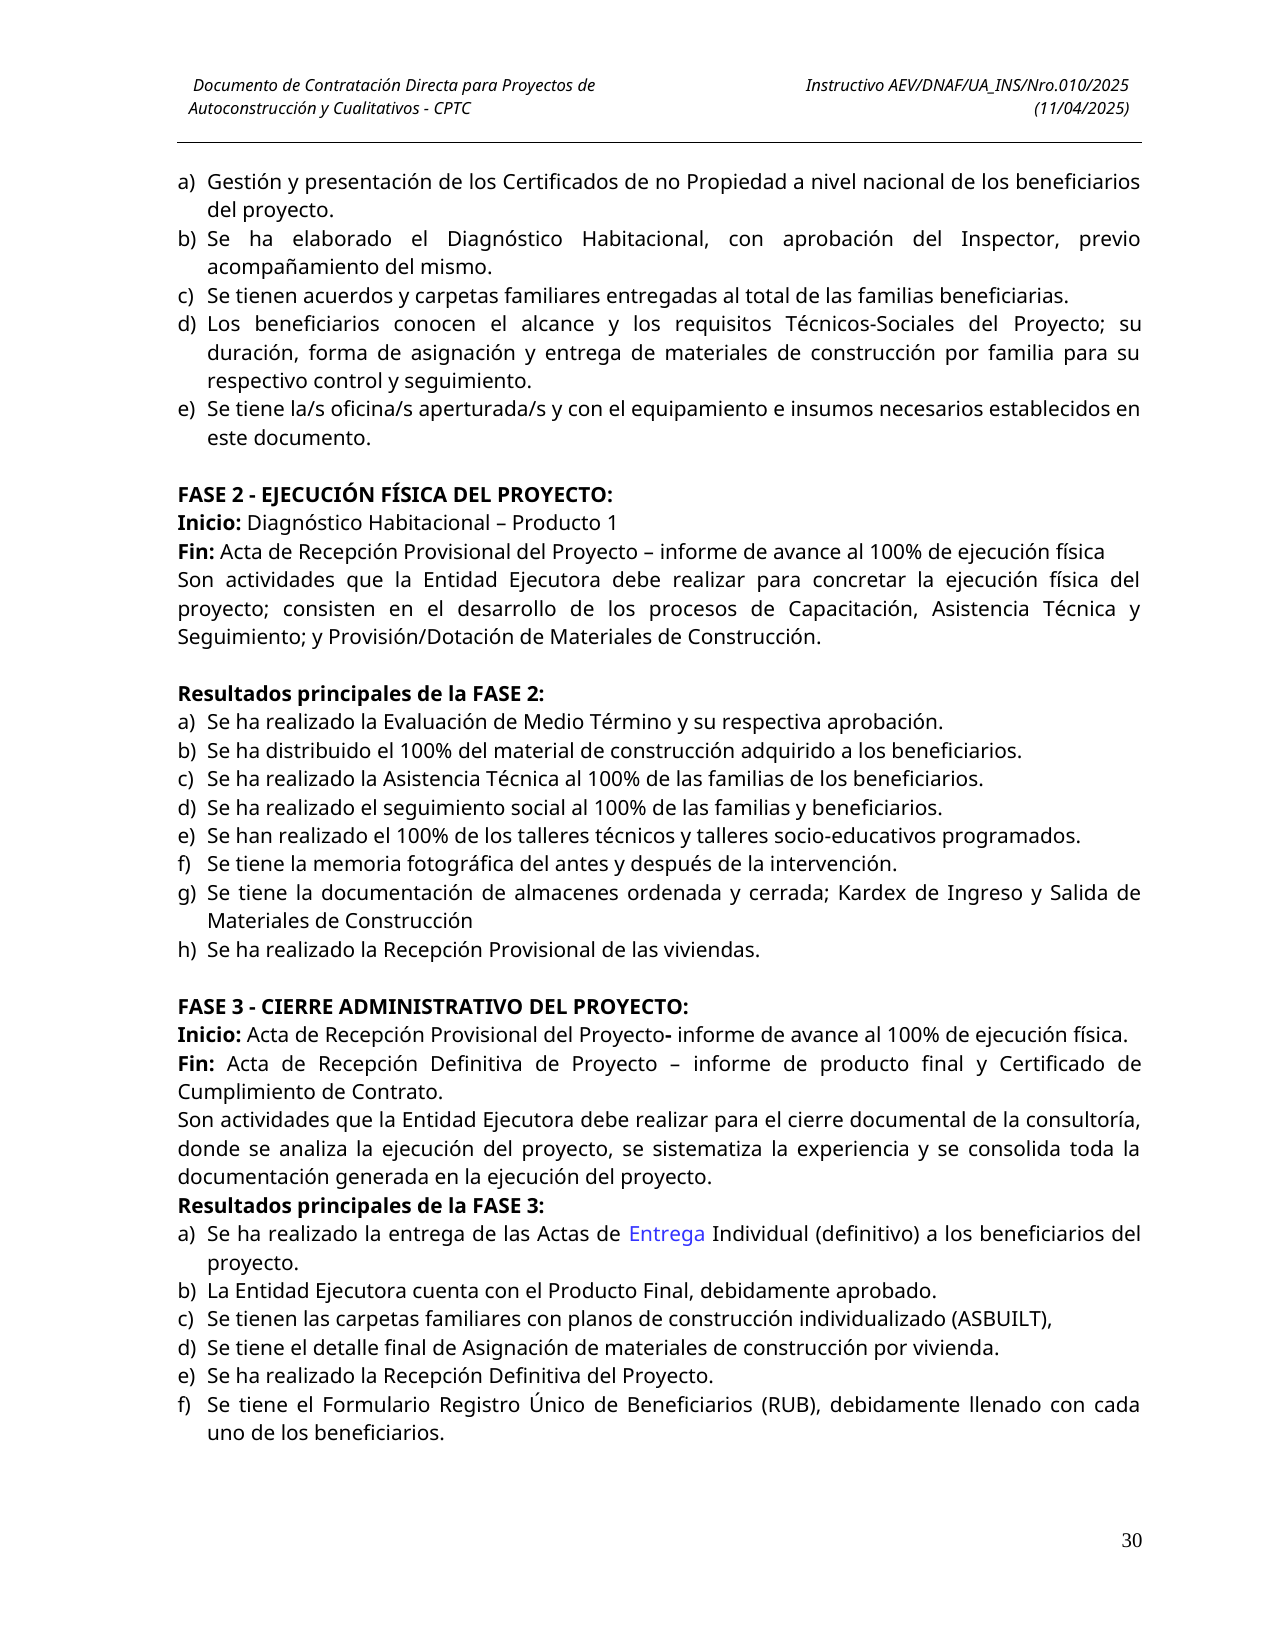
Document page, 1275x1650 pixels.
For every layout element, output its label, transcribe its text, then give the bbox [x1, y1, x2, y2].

list Se ha realizado el seguimiento social al 100% de las familias y beneficiarios. [177, 793, 1142, 821]
text Fin: Acta de Recepción Provisional del Proyecto – informe de avance al 100% de ejecución física [177, 537, 1142, 565]
list Se ha realizado la Recepción Provisional de las viviendas. [177, 935, 1142, 963]
text Fin: Acta de Recepción Definitiva de Proyecto – informe de producto final y Certificado de Cumplimiento de Contrato. [177, 1049, 1142, 1106]
list Se ha realizado la entrega de las Actas de Entrega Individual (definitivo) a los beneficiarios del proyecto. [177, 1219, 1142, 1276]
text Son actividades que la Entidad Ejecutora debe realizar para el cierre documental de la consultoría, donde se analiza la ejecución del proyecto, se sistematiza la experiencia y se consolida toda la documentación generada en la ejecución del proyecto. [177, 1106, 1142, 1191]
list Se han realizado el 100% de los talleres técnicos y talleres socio-educativos programados. [177, 821, 1142, 849]
list Se tienen acuerdos y carpetas familiares entregadas al total de las familias beneficiarias. [177, 281, 1142, 309]
text Son actividades que la Entidad Ejecutora debe realizar para concretar la ejecución física del proyecto; consisten en el desarrollo de los procesos de Capacitación, Asistencia Técnica y Seguimiento; y Provisión/Dotación de Materiales de Construcción. [177, 565, 1142, 651]
text Inicio: Acta de Recepción Provisional del Proyecto- informe de avance al 100% de ejecución física. [177, 1020, 1142, 1049]
text Resultados principales de la FASE 2: [177, 679, 1142, 707]
text FASE 2 - EJECUCIÓN FÍSICA DEL PROYECTO: [177, 480, 1142, 508]
list Se ha realizado la Recepción Definitiva del Proyecto. [177, 1361, 1142, 1390]
text Inicio: Diagnóstico Habitacional – Producto 1 [177, 508, 1142, 537]
list Se tiene la/s oficina/s aperturada/s y con el equipamiento e insumos necesarios establecidos en este documento. [177, 394, 1142, 451]
list Se tiene la documentación de almacenes ordenada y cerrada; Kardex de Ingreso y Salida de Materiales de Construcción [177, 878, 1142, 935]
list Se ha elaborado el Diagnóstico Habitacional, con aprobación del Inspector, previo acompañamiento del mismo. [177, 224, 1142, 281]
list Se tiene la memoria fotográfica del antes y después de la intervención. [177, 849, 1142, 878]
text Resultados principales de la FASE 3: [177, 1191, 1142, 1219]
list La Entidad Ejecutora cuenta con el Producto Final, debidamente aprobado. [177, 1276, 1142, 1304]
list Los beneficiarios conocen el alcance y los requisitos Técnicos-Sociales del Proyecto; su duración, forma de asignación y entrega de materiales de construcción por familia para su respectivo control y seguimiento. [177, 309, 1142, 394]
list Se tiene el detalle final de Asignación de materiales de construcción por vivienda. [177, 1333, 1142, 1361]
list Se ha realizado la Asistencia Técnica al 100% de las familias de los beneficiarios. [177, 764, 1142, 793]
list Se tienen las carpetas familiares con planos de construcción individualizado (ASBUILT), [177, 1304, 1142, 1333]
list Se ha distribuido el 100% del material de construcción adquirido a los beneficiarios. [177, 736, 1142, 764]
list Se tiene el Formulario Registro Único de Beneficiarios (RUB), debidamente llenado con cada uno de los beneficiarios. [177, 1390, 1142, 1447]
text FASE 3 - CIERRE ADMINISTRATIVO DEL PROYECTO: [177, 992, 1142, 1020]
list Se ha realizado la Evaluación de Medio Término y su respectiva aprobación. [177, 707, 1142, 736]
list Gestión y presentación de los Certificados de no Propiedad a nivel nacional de los beneficiarios del proyecto. [177, 167, 1142, 224]
